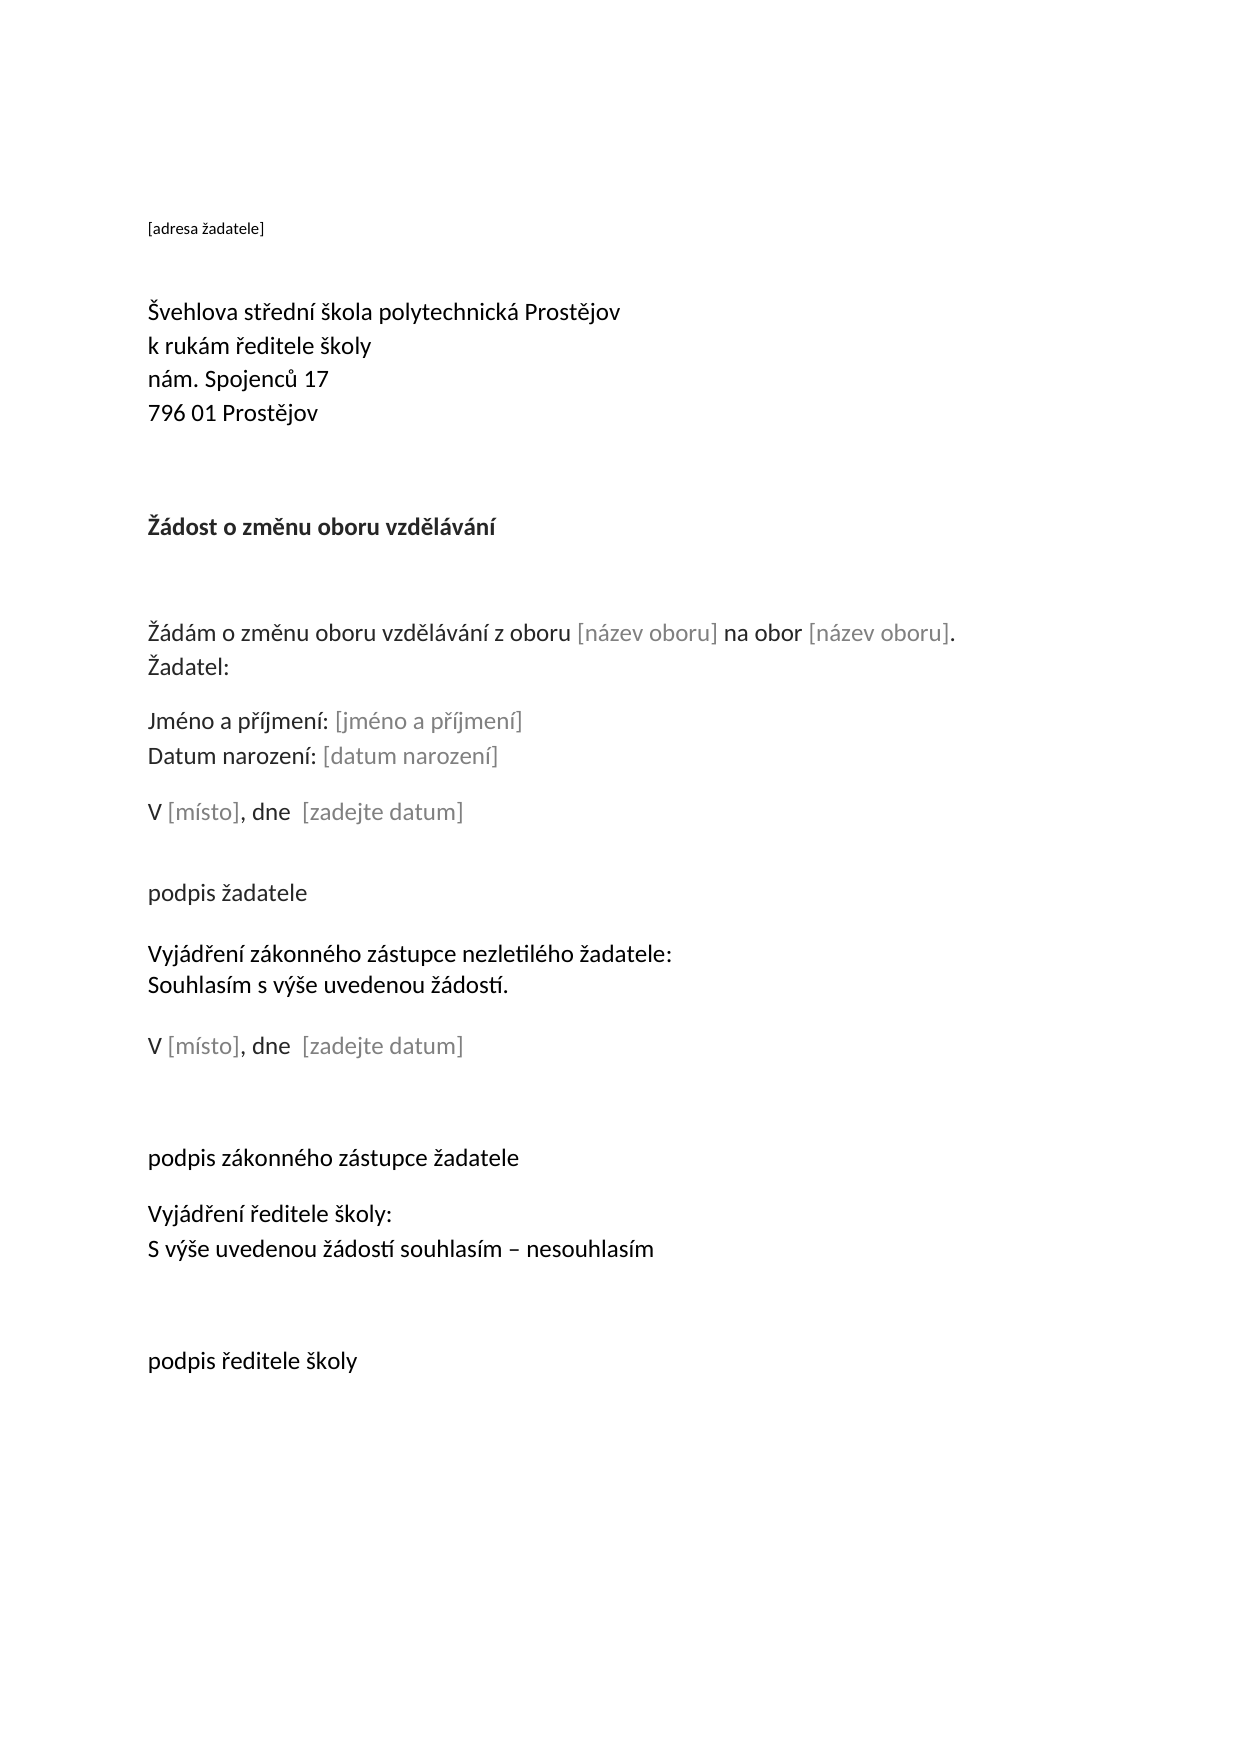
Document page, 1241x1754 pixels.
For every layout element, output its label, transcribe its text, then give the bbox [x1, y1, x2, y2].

text podpis zákonného zástupce žadatele [148, 1142, 1093, 1173]
text Vyjádření ředitele školy: S výše uvedenou žádostí souhlasím – nesouhlasím [148, 1198, 1093, 1264]
text Jméno a příjmení: Datum narození: [148, 705, 1093, 771]
text Švehlova střední škola polytechnická Prostějov k rukám ředitele školy nám. Spojenců 17 796 01 Prostějov [148, 297, 793, 428]
text Vyjádření zákonného zástupce nezletilého žadatele: [148, 938, 1093, 969]
text Žádost o změnu oboru vzdělávání [148, 512, 1093, 542]
text Žádám o změnu oboru vzdělávání z oboru na obor . Žadatel: [148, 617, 1093, 681]
text V , dne [148, 1030, 1093, 1061]
text V , dne [148, 796, 1093, 827]
text podpis žadatele [148, 877, 1093, 908]
text podpis ředitele školy [148, 1345, 1093, 1376]
text Souhlasím s výše uvedenou žádostí. [148, 969, 1093, 999]
